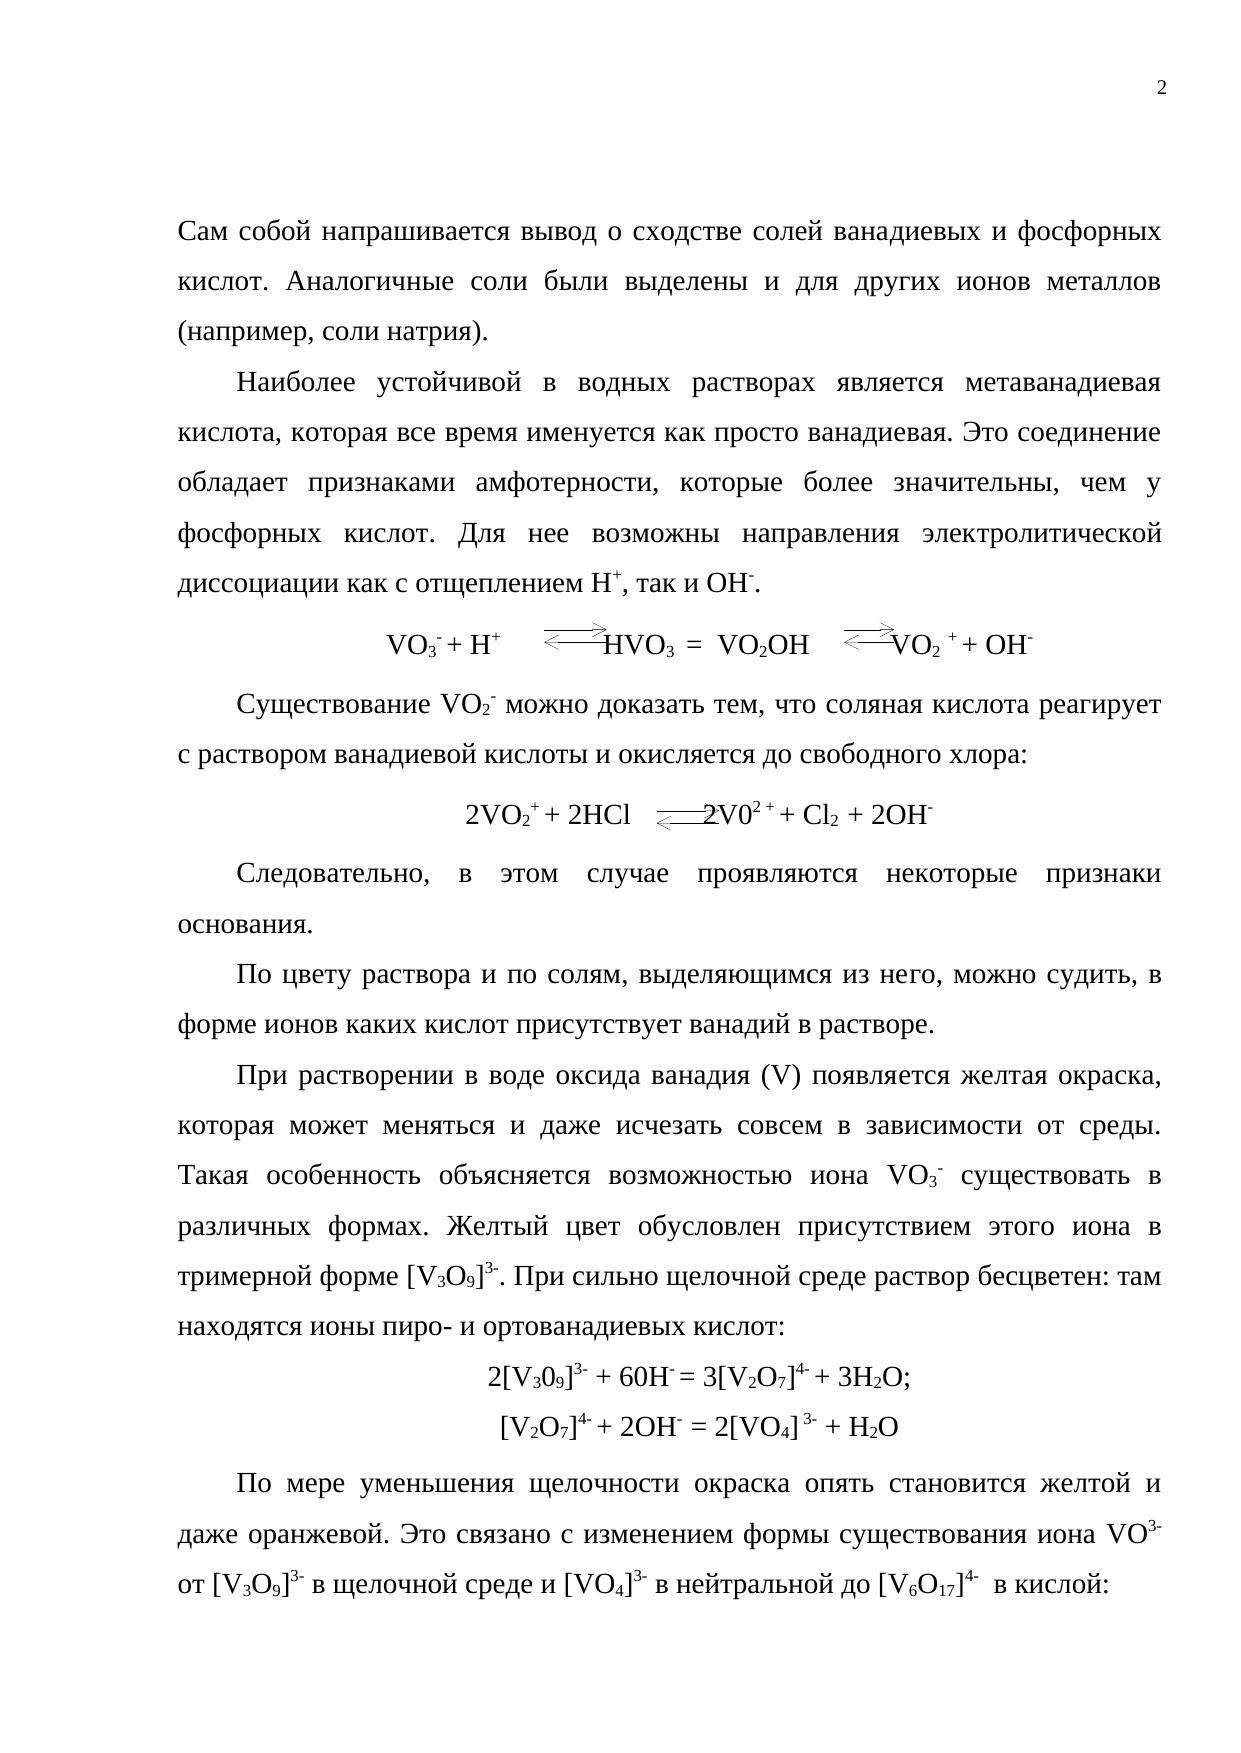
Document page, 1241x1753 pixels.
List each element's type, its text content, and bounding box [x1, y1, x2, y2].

text По цвету раствора и по солям, выделяющимся из него, можно судить, в форме ионов каких кислот присутствует ванадий в растворе. [177, 956, 1162, 1040]
text По мере уменьшения щелочности окраска опять становится желтой и даже оранжевой. Это связано с изменением формы существования иона VO3- от [V3О9]3- в щелочной среде и [VO4]3- в нейтральной до [V6O17]4- в кислой: [177, 1466, 1162, 1600]
text VO3- + H+ HVO3 = VO2OH VO2 + + ОН- [177, 615, 1162, 661]
text [V2О7]4- + 2ОН- = 2[VO4] 3- + Н2О [177, 1409, 1162, 1442]
text Наиболее устойчивой в водных растворах является метаванадиевая кислота, которая все время именуется как просто ванадиевая. Это соединение обладает признаками амфотерности, которые более значительны, чем у фосфорных кислот. Для нее возможны направления электролитической диссоциации как с отщеплением Н+, так и ОН-. [177, 364, 1162, 598]
text Следовательно, в этом случае проявляются некоторые признаки основания. [177, 856, 1162, 939]
text При растворении в воде оксида ванадия (V) появляется желтая окраска, которая может меняться и даже исчезать совсем в зависимости от среды. Такая особенность объясняется возможностью иона VO3- существовать в различных формах. Желтый цвет обусловлен присутствием этого иона в тримерной форме [V3О9]3-. При сильно щелочной среде раствор бесцветен: там находятся ионы пиро- и ортованадиевых кислот: [177, 1057, 1162, 1342]
text Сам собой напрашивается вывод о сходстве солей ванадиевых и фосфорных кислот. Аналогичные соли были выделены и для других ионов металлов (например, соли натрия). [177, 213, 1162, 347]
text 2[V309]3- + 60H- = 3[V2O7]4- + 3H2O; [177, 1359, 1162, 1392]
text 2VO2+ + 2HCl 2V02 + + Cl2 + 2OH- [177, 797, 1162, 830]
text Существование VO2- можно доказать тем, что соляная кислота реагирует с раствором ванадиевой кислоты и окисляется до свободного хлора: [177, 686, 1162, 770]
